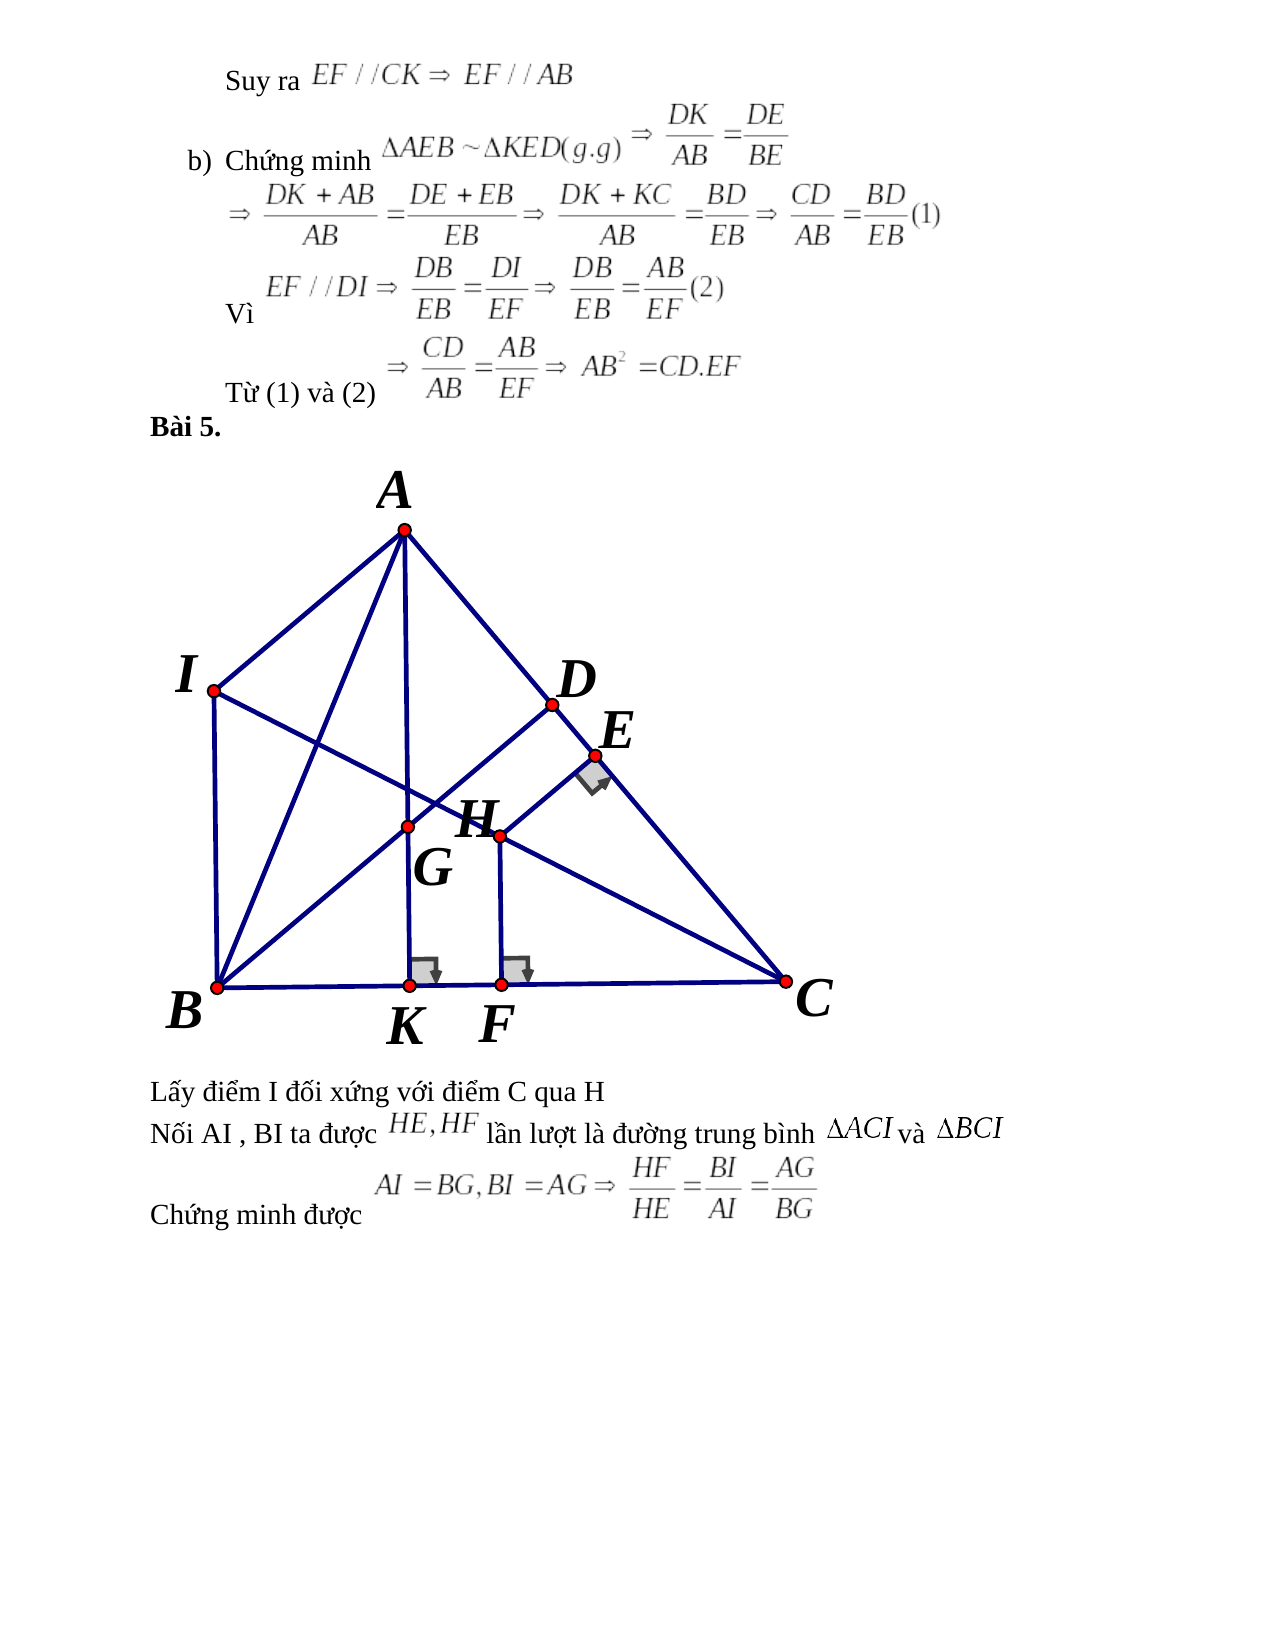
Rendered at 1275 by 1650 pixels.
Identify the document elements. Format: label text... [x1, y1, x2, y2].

list Chứng minh [187, 97, 1125, 176]
list Bài 5. [150, 409, 1125, 443]
list Vì [225, 250, 1125, 329]
list Chứng minh được [150, 1149, 1125, 1231]
list Nối AI , BI ta được lần lượt là đường trung bình và [150, 1107, 1125, 1149]
list Lấy điểm I đối xứng với điểm C qua H [150, 1074, 1125, 1107]
list Từ (1) và (2) [225, 329, 1125, 409]
list Suy ra [225, 59, 1125, 97]
